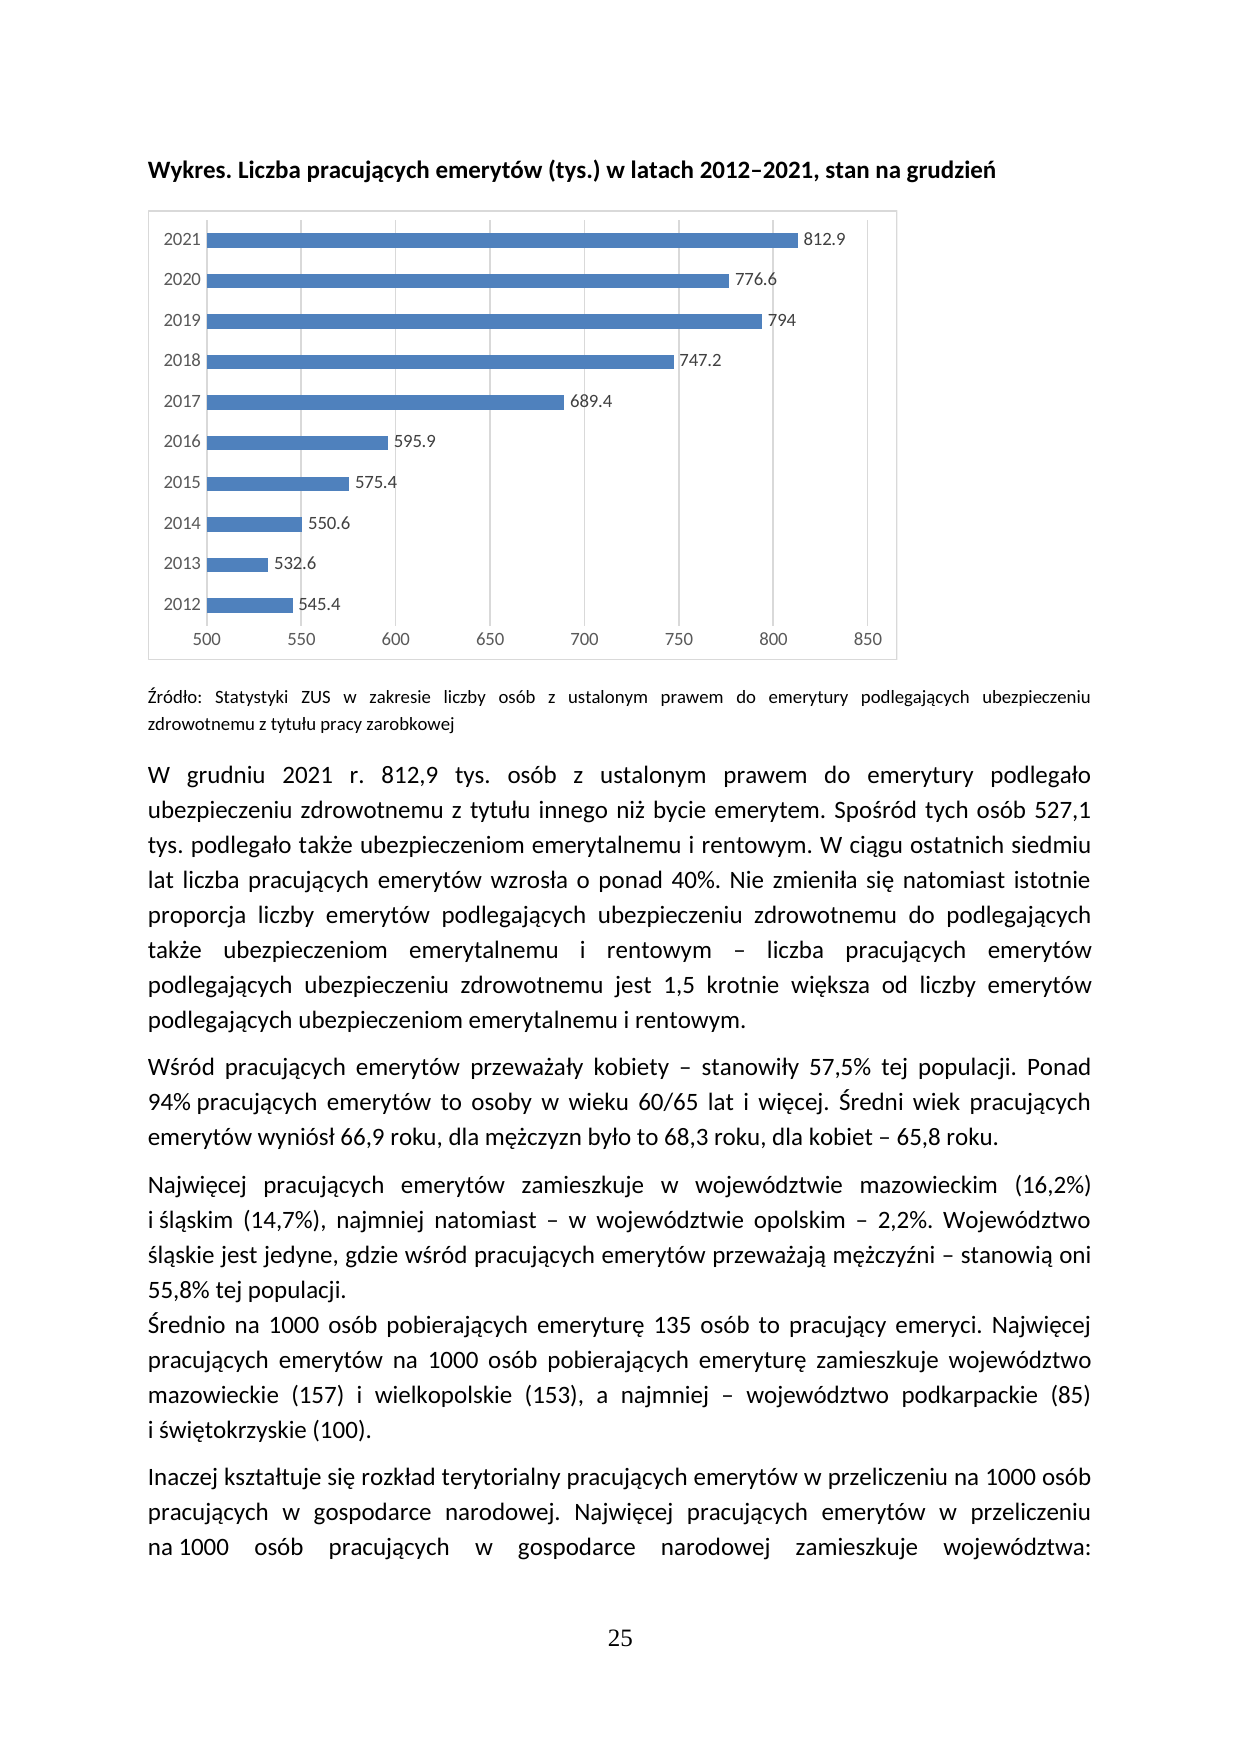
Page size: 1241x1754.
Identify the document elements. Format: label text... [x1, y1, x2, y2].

text W grudniu 2021 r. 812,9 tys. osób z ustalonym prawem do emerytury podlegało ubezpieczeniu zdrowotnemu z tytułu innego niż bycie emerytem. Spośród tych osób 527,1 tys. podlegało także ubezpieczeniom emerytalnemu i rentowym. W ciągu ostatnich siedmiu lat liczba pracujących emerytów wzrosła o ponad 40%. Nie zmieniła się natomiast istotnie proporcja liczby emerytów podlegających ubezpieczeniu zdrowotnemu do podlegających także ubezpieczeniom emerytalnemu i rentowym – liczba pracujących emerytów podlegających ubezpieczeniu zdrowotnemu jest 1,5 krotnie większa od liczby emerytów podlegających ubezpieczeniom emerytalnemu i rentowym. [148, 759, 1093, 1034]
text Wykres. Liczba pracujących emerytów (tys.) w latach 2012–2021, stan na grudzień [148, 154, 1093, 185]
text Wśród pracujących emerytów przeważały kobiety – stanowiły 57,5% tej populacji. Ponad 94% pracujących emerytów to osoby w wieku 60/65 lat i więcej. Średni wiek pracujących emerytów wyniósł 66,9 roku, dla mężczyzn było to 68,3 roku, dla kobiet – 65,8 roku. [148, 1051, 1093, 1152]
text Średnio na 1000 osób pobierających emeryturę 135 osób to pracujący emeryci. Najwięcej pracujących emerytów na 1000 osób pobierających emeryturę zamieszkuje województwo mazowieckie (157) i wielkopolskie (153), a najmniej – województwo podkarpackie (85) i świętokrzyskie (100). [148, 1309, 1093, 1444]
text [148, 1461, 1093, 1562]
text Źródło: Statystyki ZUS w zakresie liczby osób z ustalonym prawem do emerytury podlegających ubezpieczeniu zdrowotnemu z tytułu pracy zarobkowej [148, 685, 1093, 734]
text Najwięcej pracujących emerytów zamieszkuje w województwie mazowieckim (16,2%) i śląskim (14,7%), najmniej natomiast – w województwie opolskim – 2,2%. Województwo śląskie jest jedyne, gdzie wśród pracujących emerytów przeważają mężczyźni – stanowią oni 55,8% tej populacji. [148, 1169, 1093, 1304]
